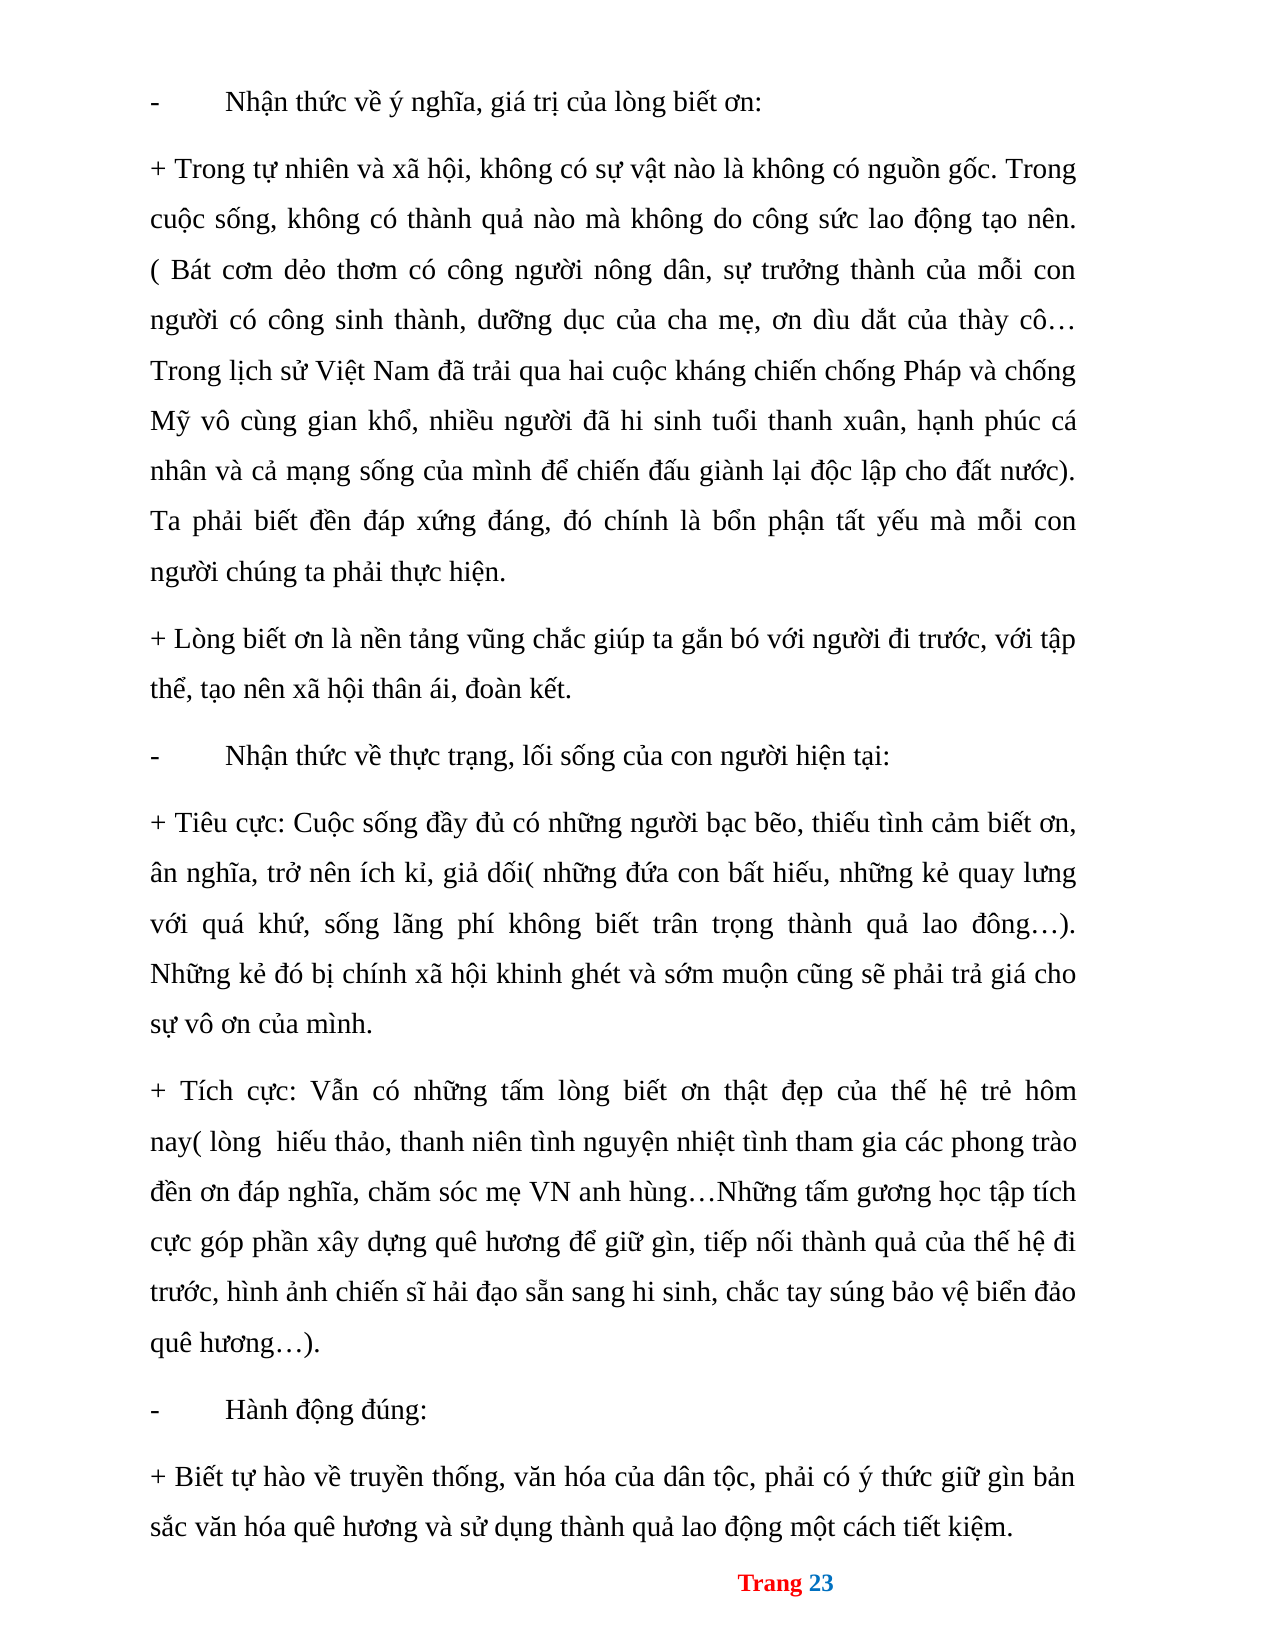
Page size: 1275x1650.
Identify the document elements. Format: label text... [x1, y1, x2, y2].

text + Lòng biết ơn là nền tảng vũng chắc giúp ta gắn bó với người đi trước, với tập thể, tạo nên xã hội thân ái, đoàn kết. [150, 621, 1078, 705]
text - Hành động đúng: [150, 1392, 1078, 1425]
text - Nhận thức về ý nghĩa, giá trị của lòng biết ơn: [150, 84, 1078, 118]
text + Trong tự nhiên và xã hội, không có sự vật nào là không có nguồn gốc. Trong cuộc sống, không có thành quả nào mà không do công sức lao động tạo nên. ( Bát cơm dẻo thơm có công người nông dân, sự trưởng thành của mỗi con người có công sinh thành, dưỡng dục của cha mẹ, ơn dìu dắt của thày cô…Trong lịch sử Việt Nam đã trải qua hai cuộc kháng chiến chống Pháp và chống Mỹ vô cùng gian khổ, nhiều người đã hi sinh tuổi thanh xuân, hạnh phúc cá nhân và cả mạng sống của mình để chiến đấu giành lại độc lập cho đất nước). Ta phải biết đền đáp xứng đáng, đó chính là bổn phận tất yếu mà mỗi con người chúng ta phải thực hiện. [150, 151, 1078, 587]
text + Tiêu cực: Cuộc sống đầy đủ có những người bạc bẽo, thiếu tình cảm biết ơn, ân nghĩa, trở nên ích kỉ, giả dối( những đứa con bất hiếu, những kẻ quay lưng với quá khứ, sống lãng phí không biết trân trọng thành quả lao đông…). Những kẻ đó bị chính xã hội khinh ghét và sớm muộn cũng sẽ phải trả giá cho sự vô ơn của mình. [150, 805, 1078, 1040]
text + Biết tự hào về truyền thống, văn hóa của dân tộc, phải có ý thức giữ gìn bản sắc văn hóa quê hương và sử dụng thành quả lao động một cách tiết kiệm. [150, 1459, 1078, 1543]
text - Nhận thức về thực trạng, lối sống của con người hiện tại: [150, 738, 1078, 772]
text + Tích cực: Vẫn có những tấm lòng biết ơn thật đẹp của thế hệ trẻ hôm nay( lòng hiếu thảo, thanh niên tình nguyện nhiệt tình tham gia các phong trào đền ơn đáp nghĩa, chăm sóc mẹ VN anh hùng…Những tấm gương học tập tích cực góp phần xây dựng quê hương để giữ gìn, tiếp nối thành quả của thế hệ đi trước, hình ảnh chiến sĩ hải đạo sẵn sang hi sinh, chắc tay súng bảo vệ biển đảo quê hương…). [150, 1073, 1078, 1358]
